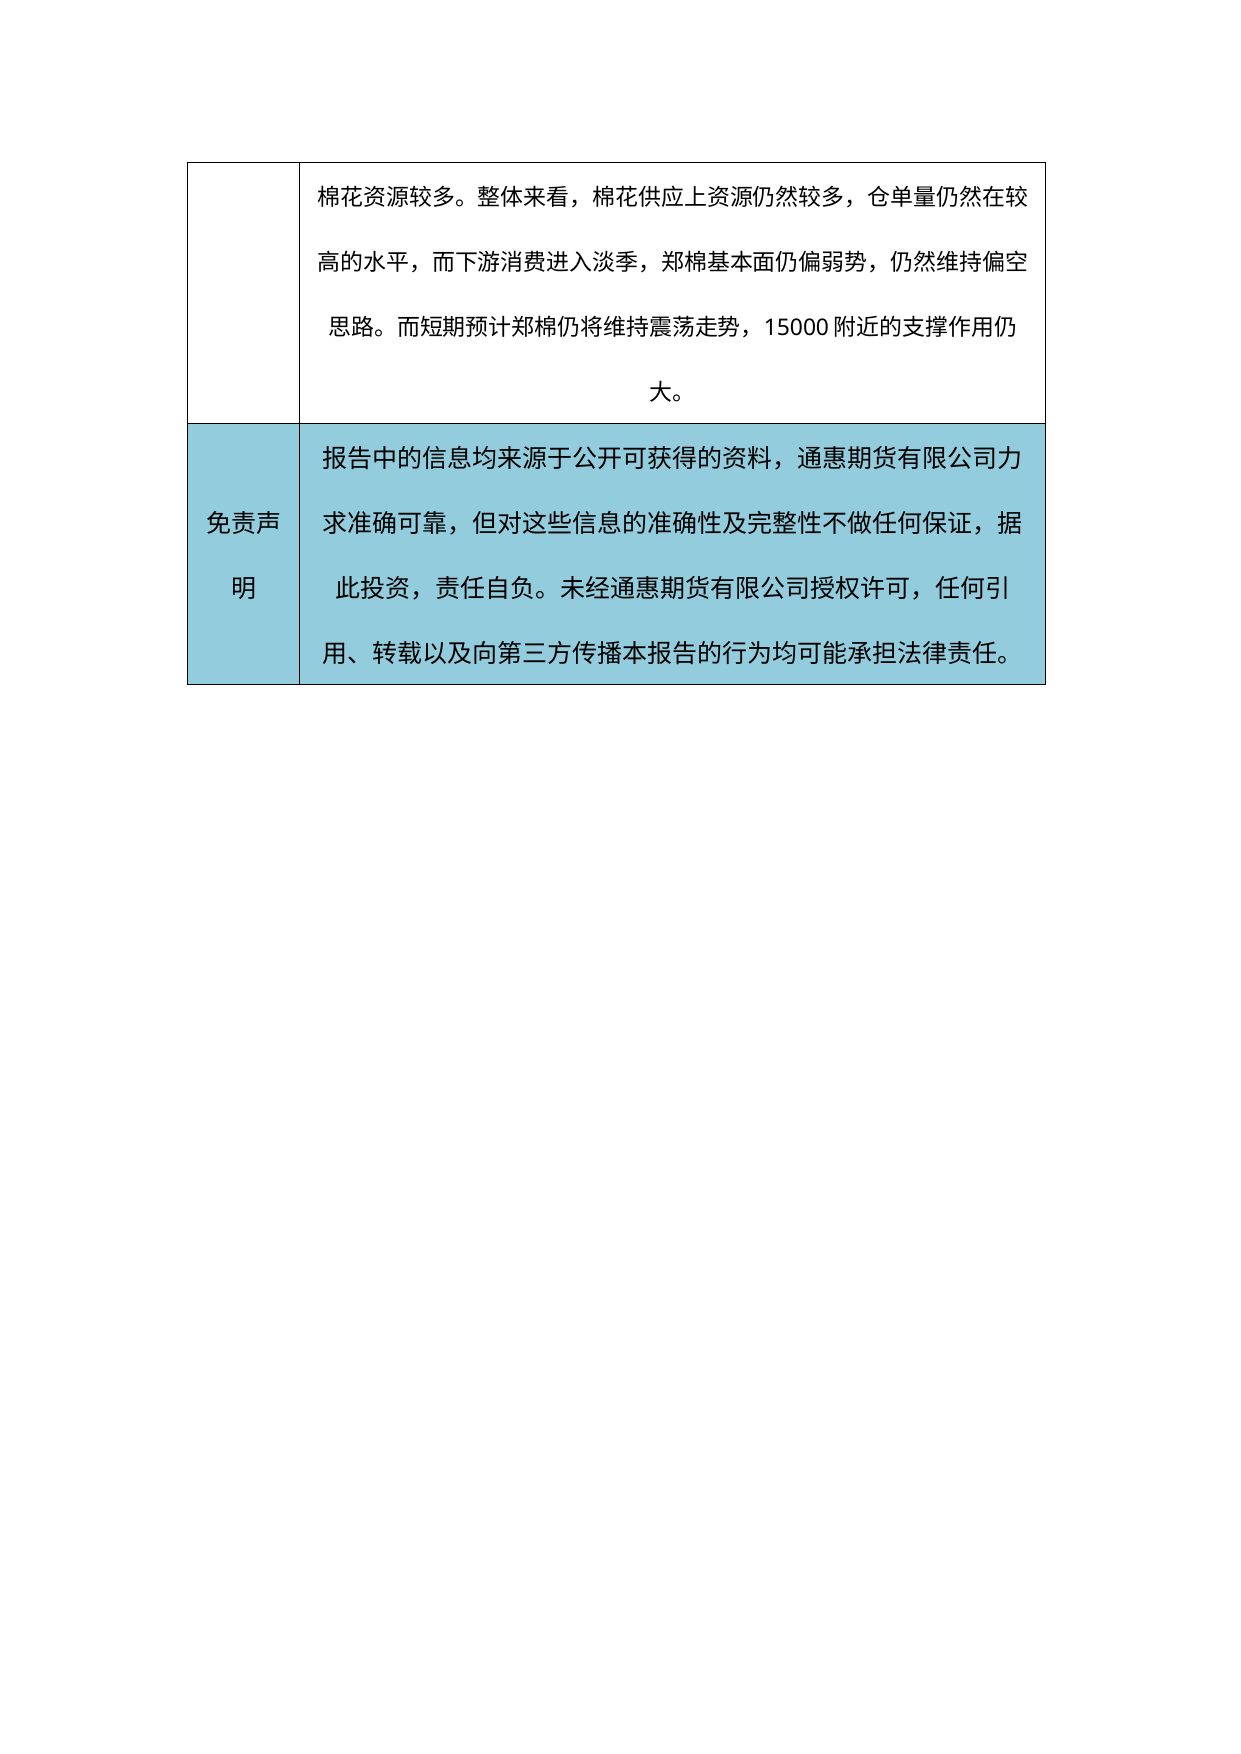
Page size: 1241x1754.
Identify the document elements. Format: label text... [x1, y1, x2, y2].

table_cell 免责声明 [188, 424, 299, 684]
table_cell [300, 163, 1045, 423]
table_cell 报告中的信息均来源于公开可获得的资料，通惠期货有限公司力求准确可靠，但对这些信息的准确性及完整性不做任何保证，据此投资，责任自负。未经通惠期货有限公司授权许可，任何引用、转载以及向第三方传播本报告的行为均可能承担法律责任。 [300, 424, 1045, 684]
table_cell 评论 [188, 163, 299, 423]
